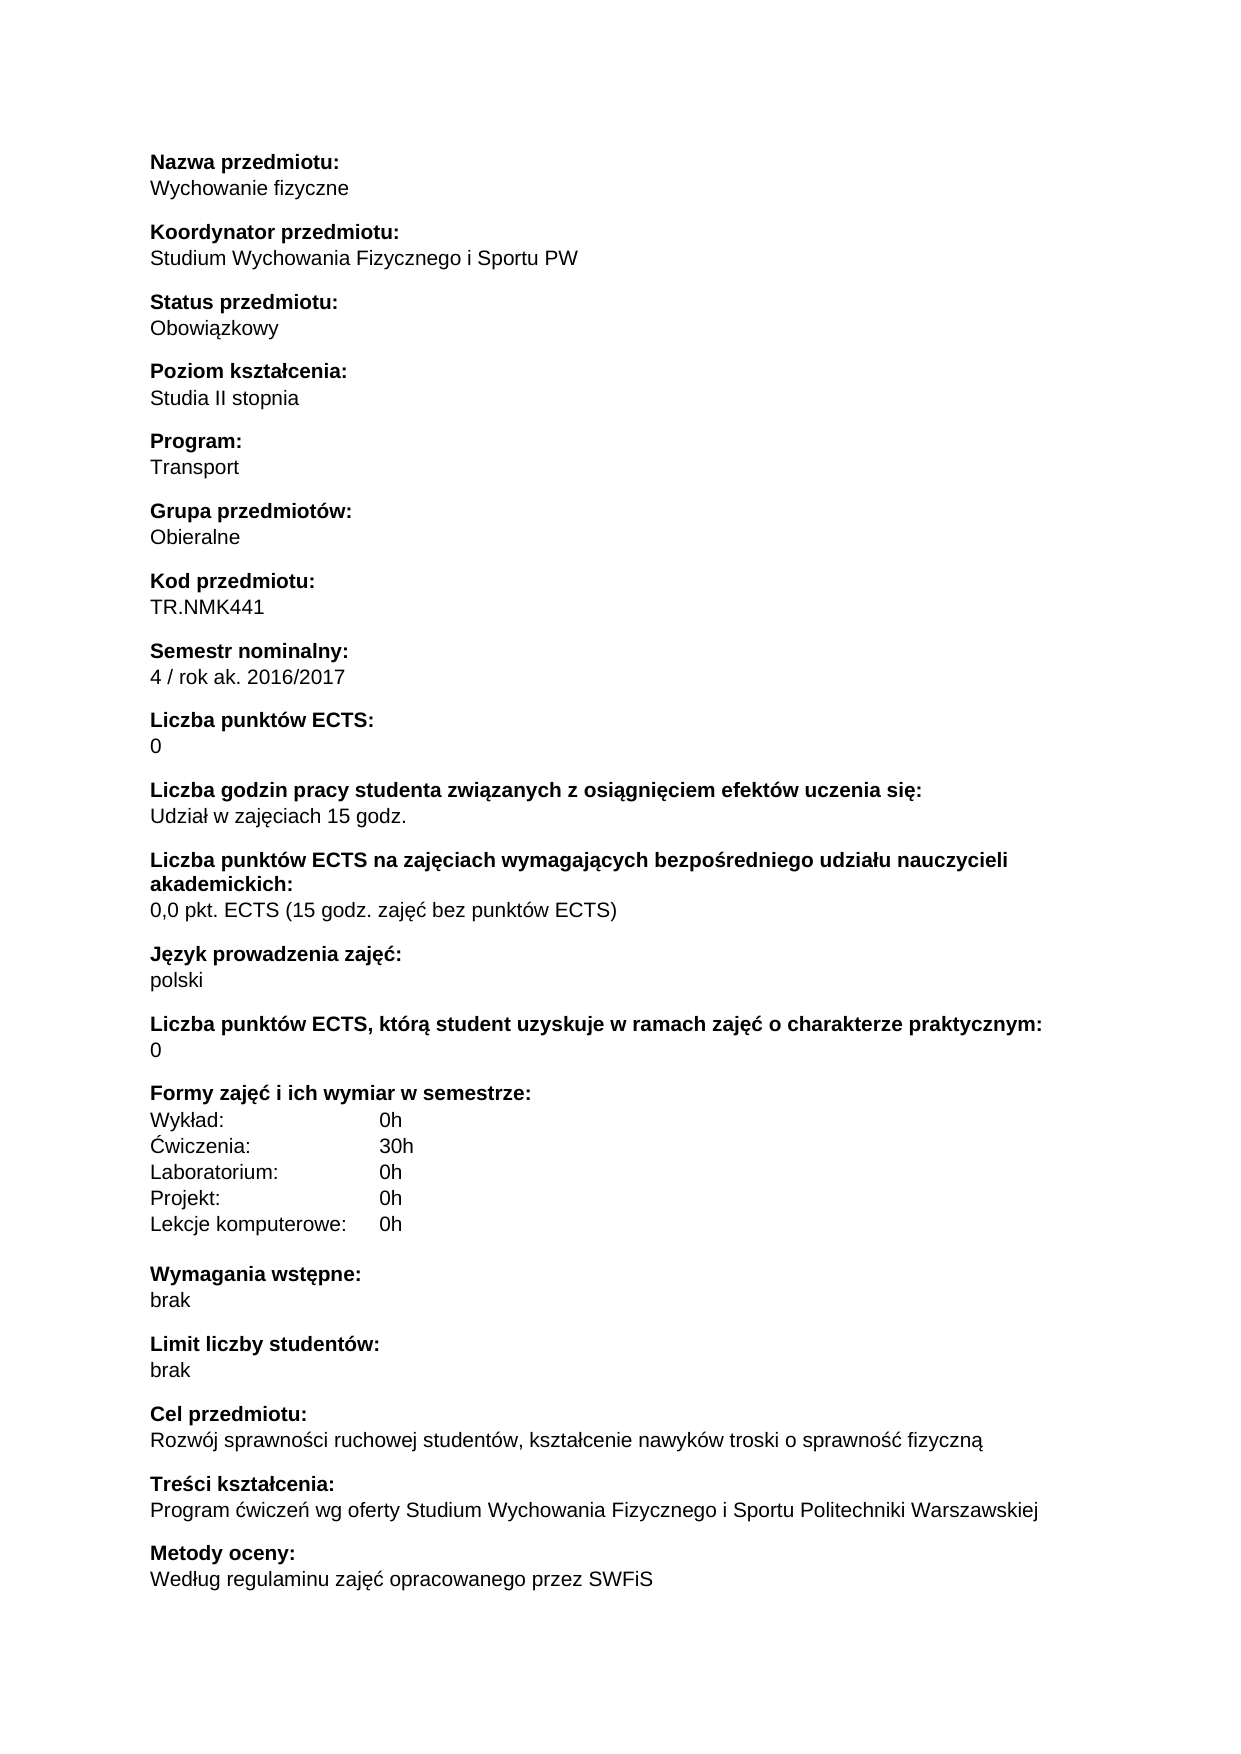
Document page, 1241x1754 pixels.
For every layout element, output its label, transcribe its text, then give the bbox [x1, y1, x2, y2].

text Grupa przedmiotów: [150, 499, 1090, 523]
text brak [150, 1358, 1090, 1382]
text Transport [150, 455, 1090, 479]
table_cell 0h [369, 1184, 597, 1210]
text polski [150, 968, 1090, 992]
text Nazwa przedmiotu: [150, 150, 1090, 174]
text Koordynator przedmiotu: [150, 220, 1090, 244]
text Liczba godzin pracy studenta związanych z osiągnięciem efektów uczenia się: [150, 778, 1090, 802]
text Obieralne [150, 525, 1090, 549]
text Limit liczby studentów: [150, 1332, 1090, 1356]
text 4 / rok ak. 2016/2017 [150, 664, 1090, 688]
table_cell Projekt: [140, 1186, 367, 1210]
text Status przedmiotu: [150, 289, 1090, 313]
text 0 [150, 734, 1090, 758]
text Metody oceny: [150, 1541, 1090, 1565]
text Liczba punktów ECTS, którą student uzyskuje w ramach zajęć o charakterze praktycznym: [150, 1011, 1090, 1035]
table_cell Laboratorium: [140, 1160, 367, 1184]
text Język prowadzenia zajęć: [150, 942, 1090, 966]
table_cell 0h [369, 1210, 597, 1236]
text TR.NMK441 [150, 595, 1090, 619]
text Semestr nominalny: [150, 638, 1090, 662]
text Wychowanie fizyczne [150, 176, 1090, 200]
table_cell 0h [369, 1158, 597, 1184]
text Cel przedmiotu: [150, 1402, 1090, 1426]
text Udział w zajęciach 15 godz. [150, 804, 1090, 828]
text 0 [150, 1037, 1090, 1061]
table_header 0h [369, 1108, 597, 1132]
text Liczba punktów ECTS: [150, 708, 1090, 732]
text Kod przedmiotu: [150, 569, 1090, 593]
table_cell Ćwiczenia: [140, 1134, 367, 1158]
table_header Wykład: [140, 1108, 367, 1132]
text Wymagania wstępne: [150, 1262, 1090, 1286]
text Poziom kształcenia: [150, 359, 1090, 383]
text Według regulaminu zajęć opracowanego przez SWFiS [150, 1567, 1090, 1591]
text Studium Wychowania Fizycznego i Sportu PW [150, 246, 1090, 270]
table_cell Lekcje komputerowe: [140, 1212, 367, 1236]
text Obowiązkowy [150, 316, 1090, 339]
text Formy zajęć i ich wymiar w semestrze: [150, 1081, 1090, 1105]
text Program ćwiczeń wg oferty Studium Wychowania Fizycznego i Sportu Politechniki Warszawskiej [150, 1497, 1090, 1521]
text Program: [150, 429, 1090, 453]
text Studia II stopnia [150, 385, 1090, 409]
text brak [150, 1288, 1090, 1312]
text 0,0 pkt. ECTS (15 godz. zajęć bez punktów ECTS) [150, 898, 1090, 922]
text Treści kształcenia: [150, 1471, 1090, 1495]
table_cell 30h [369, 1132, 597, 1158]
text Rozwój sprawności ruchowej studentów, kształcenie nawyków troski o sprawność fizyczną [150, 1428, 1090, 1452]
text Liczba punktów ECTS na zajęciach wymagających bezpośredniego udziału nauczycieli akademickich: [150, 848, 1090, 896]
